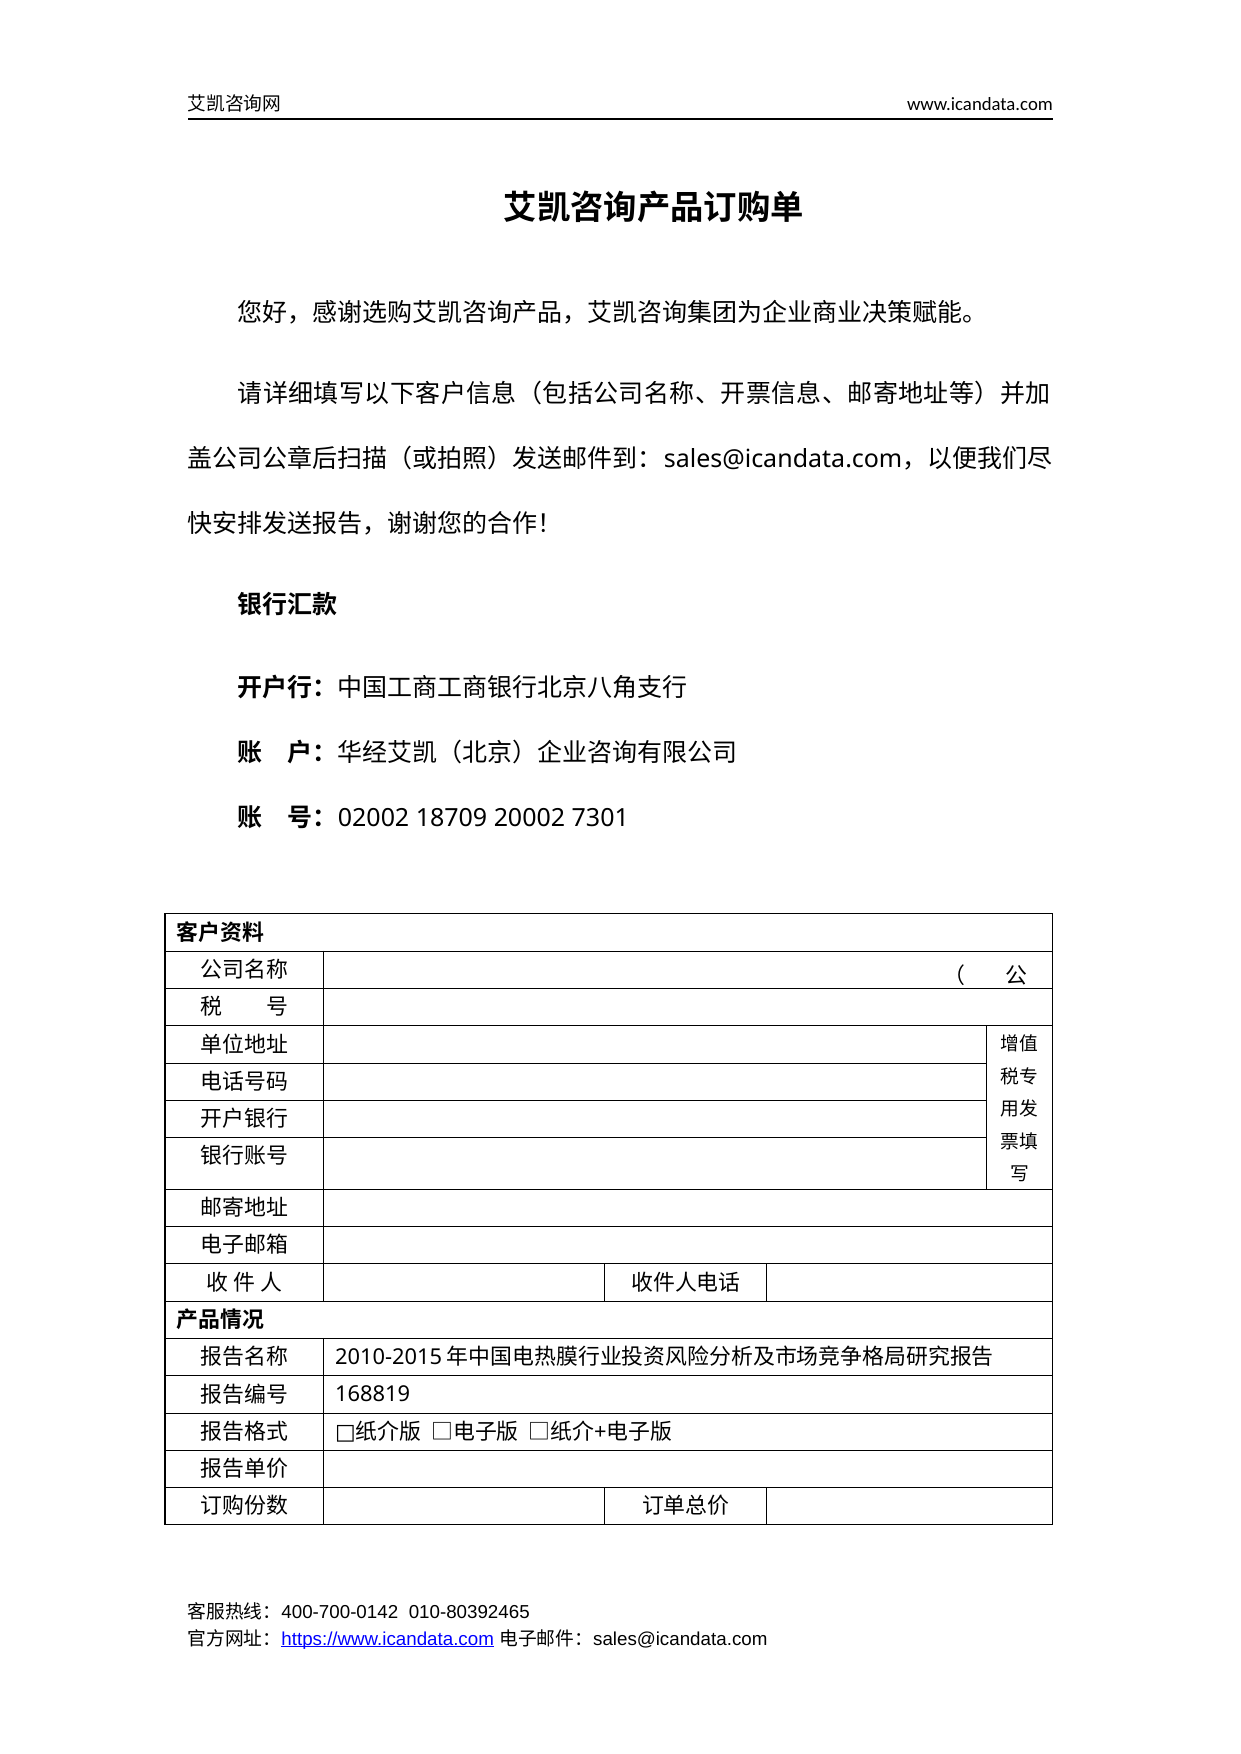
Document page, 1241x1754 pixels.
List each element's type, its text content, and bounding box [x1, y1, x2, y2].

table_cell [324, 952, 1052, 988]
table_cell 2010-2015年中国电热膜行业投资风险分析及市场竞争格局研究报告 [324, 1339, 1052, 1375]
text 银行汇款 [187, 570, 1053, 635]
table_cell 电子邮箱 [166, 1227, 323, 1263]
table_cell 报告单价 [166, 1451, 323, 1487]
table_cell 报告格式 [166, 1414, 323, 1450]
text 艾凯咨询产品订购单 [187, 172, 1053, 237]
table_cell 产品情况 [166, 1302, 1052, 1338]
table_cell 银行账号 [166, 1138, 323, 1189]
table_cell 收 件 人 [166, 1264, 323, 1301]
table_cell [324, 989, 1052, 1025]
text 您好，感谢选购艾凯咨询产品，艾凯咨询集团为企业商业决策赋能。 [187, 278, 1053, 343]
table_cell 增值税专用发票填写 [987, 1026, 1052, 1189]
table_cell [324, 1451, 1052, 1487]
table_cell 订购份数 [166, 1488, 323, 1524]
table_cell [324, 1264, 604, 1301]
table_cell [767, 1488, 1052, 1524]
table_cell 订单总价 [605, 1488, 766, 1524]
text 账 户：华经艾凯（北京）企业咨询有限公司 [187, 718, 1053, 783]
table_cell 电话号码 [166, 1064, 323, 1100]
table_cell [324, 1026, 986, 1062]
table_cell 报告编号 [166, 1376, 323, 1412]
table_cell 单位地址 [166, 1026, 323, 1062]
table_cell [767, 1264, 1052, 1301]
table_cell 邮寄地址 [166, 1190, 323, 1226]
table_cell 报告名称 [166, 1339, 323, 1375]
table_header 客户资料 [166, 914, 1052, 951]
table_cell [324, 1488, 604, 1524]
table_cell [324, 1138, 986, 1189]
table_cell [324, 1190, 1052, 1226]
table_cell 税 号 [166, 989, 323, 1025]
table_cell [324, 1064, 986, 1100]
table_cell 开户银行 [166, 1101, 323, 1137]
text 开户行：中国工商工商银行北京八角支行 [187, 653, 1053, 718]
text 账 号：02002 18709 20002 7301 [187, 783, 1053, 848]
table_cell [324, 1101, 986, 1137]
table_cell [324, 1227, 1052, 1263]
table_cell 168819 [324, 1376, 1052, 1412]
table_cell □纸介版 □电子版 □纸介+电子版 [324, 1414, 1052, 1450]
table_cell 收件人电话 [605, 1264, 766, 1301]
text 请详细填写以下客户信息（包括公司名称、开票信息、邮寄地址等）并加盖公司公章后扫描（或拍照）发送邮件到：sales@icandata.com，以便我们尽快安排发送报告，谢谢您的合作！ [187, 359, 1053, 554]
table_cell 公司名称 [166, 952, 323, 988]
